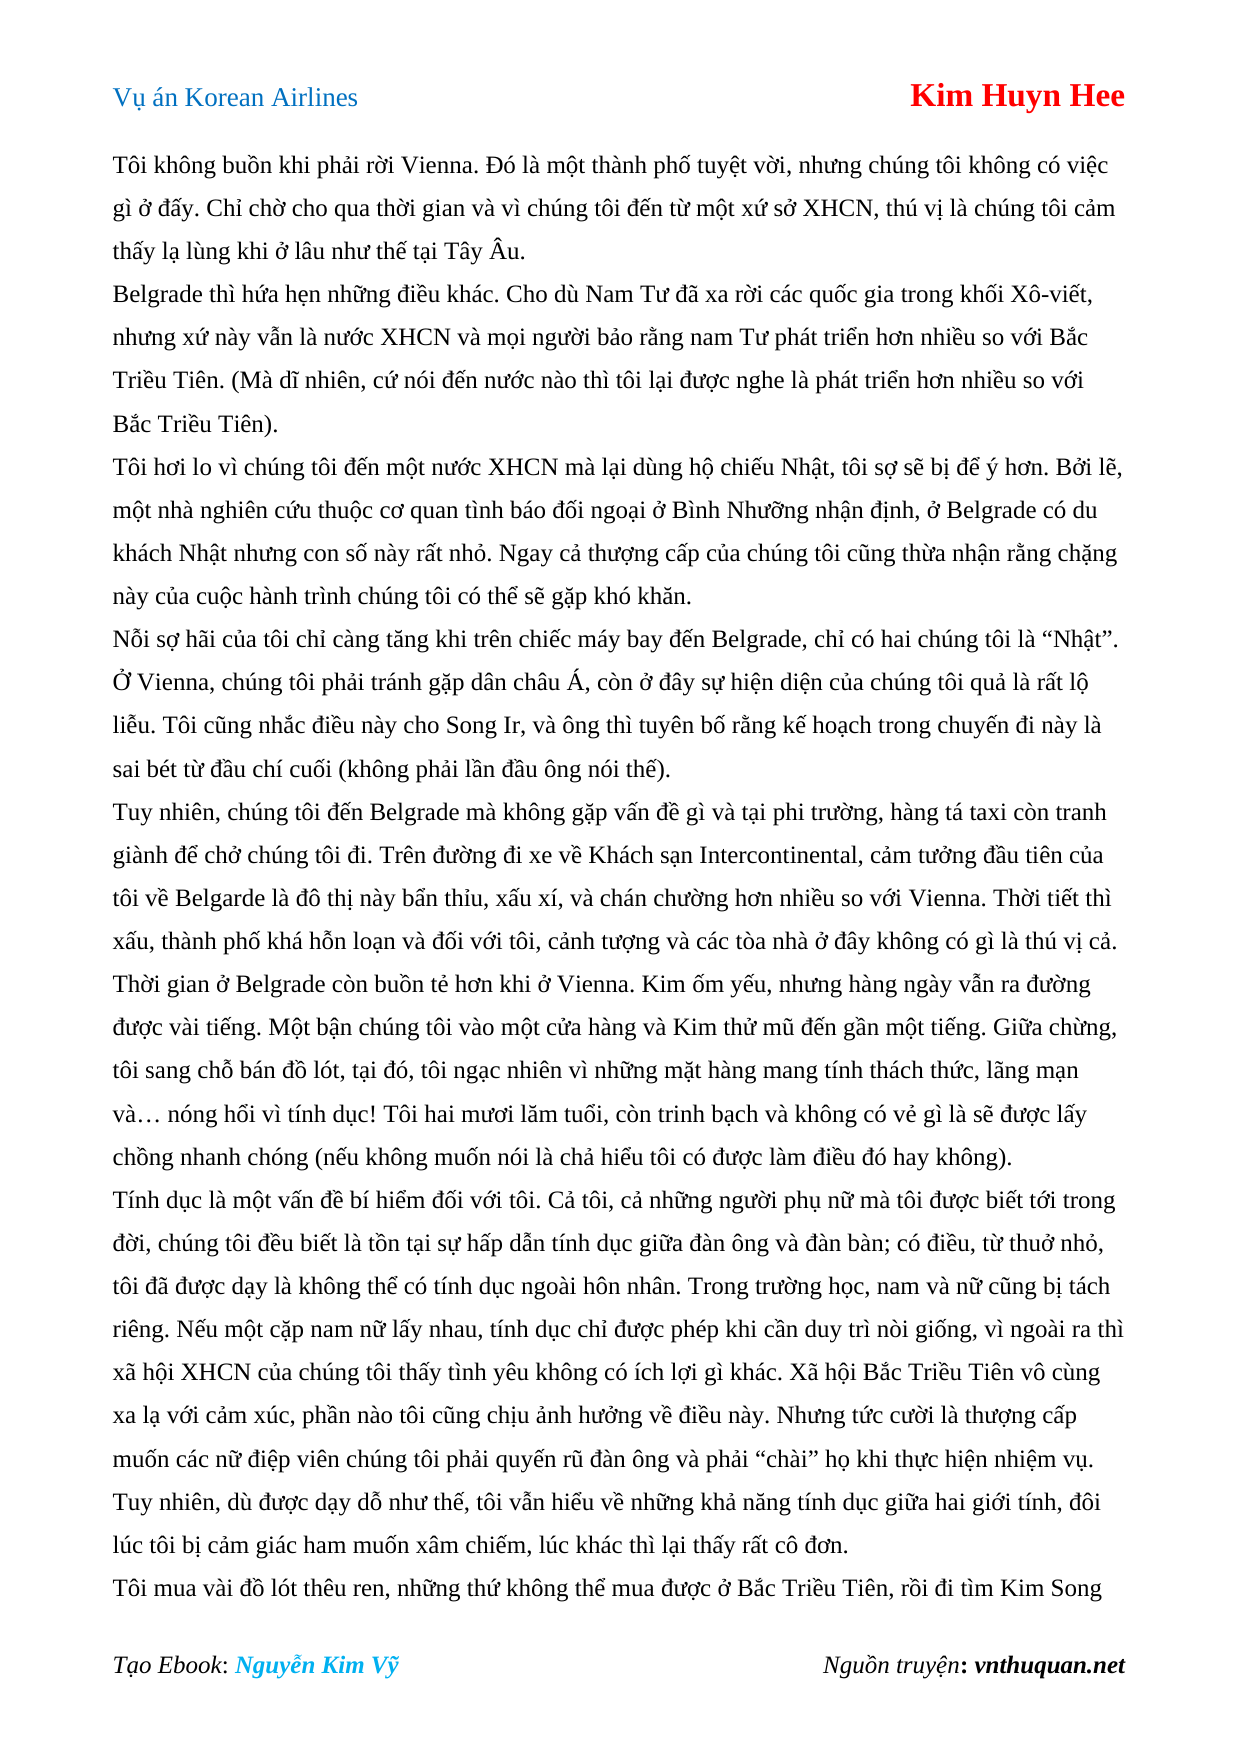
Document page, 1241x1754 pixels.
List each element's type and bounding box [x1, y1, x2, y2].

text [112, 150, 1128, 1602]
